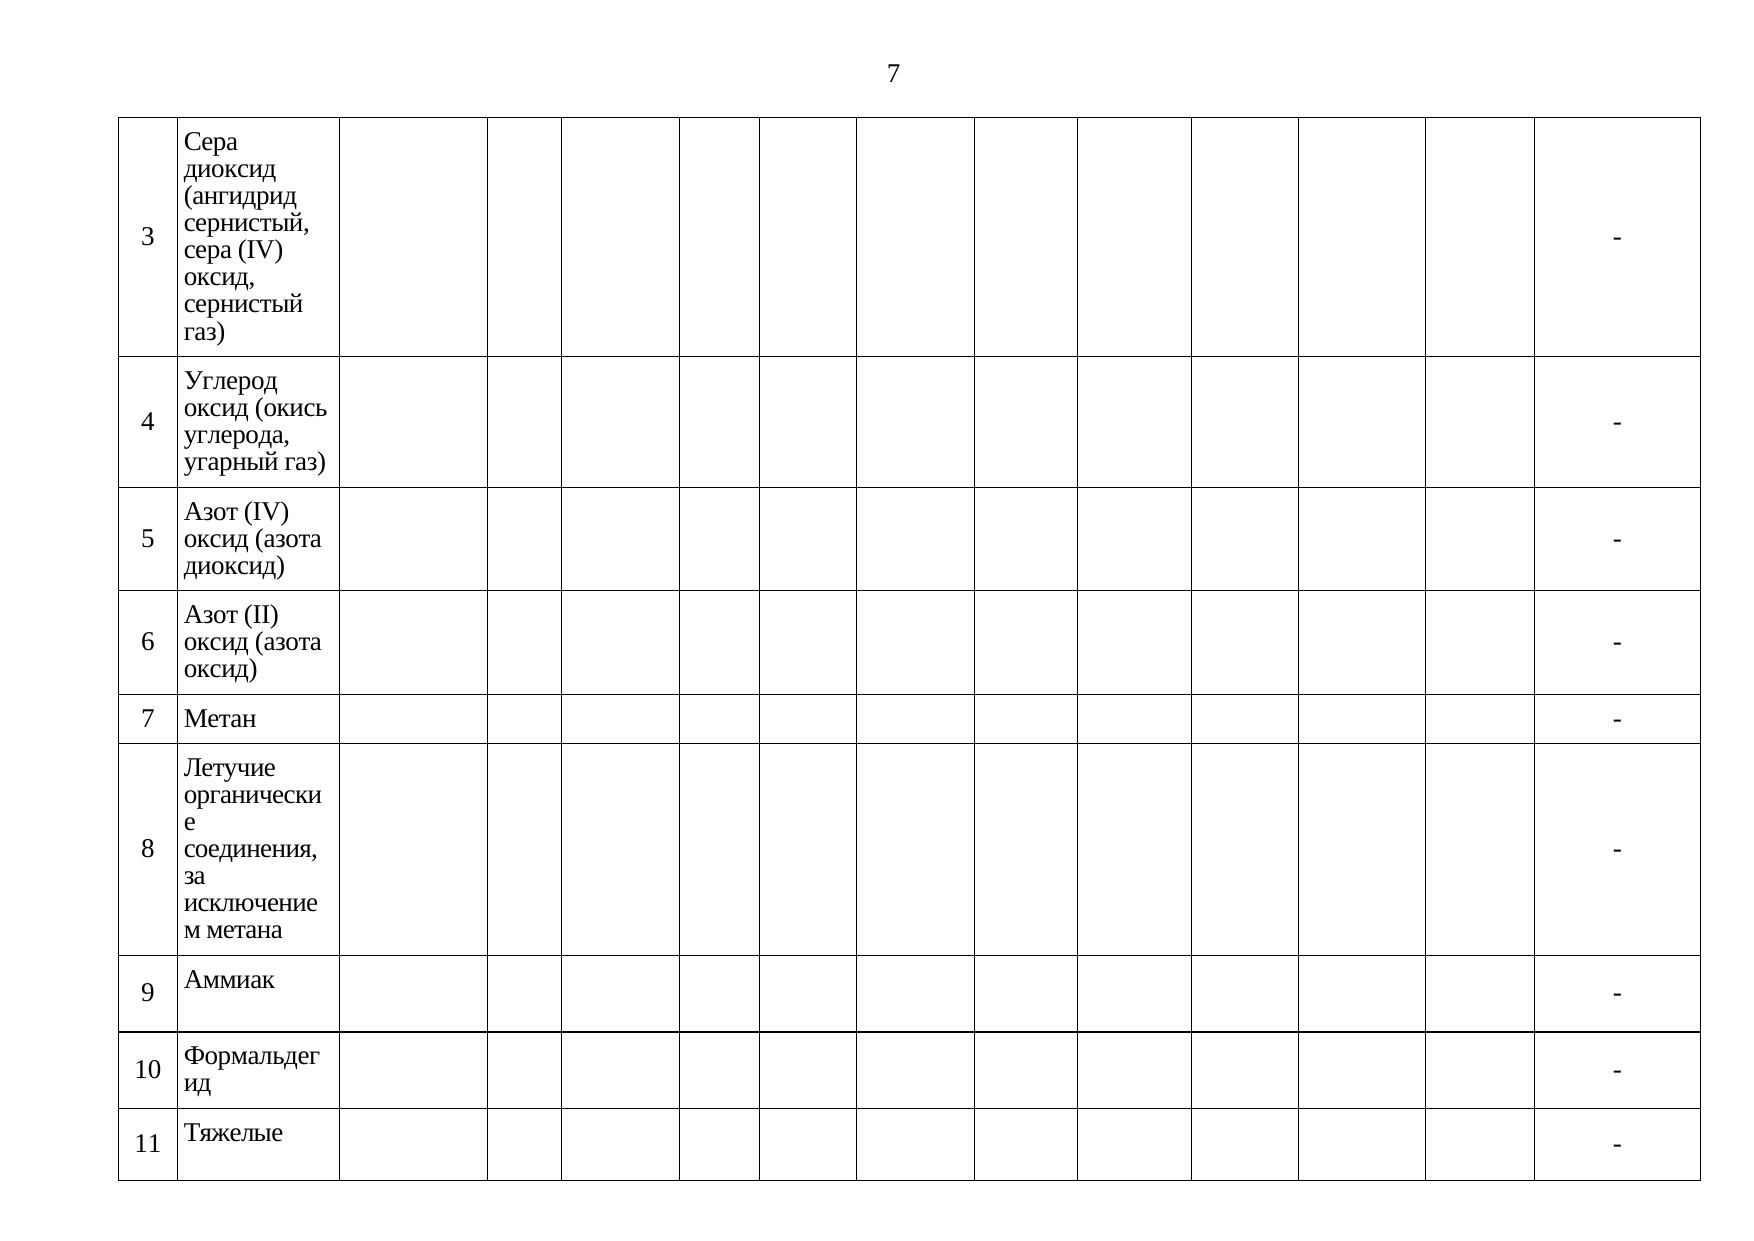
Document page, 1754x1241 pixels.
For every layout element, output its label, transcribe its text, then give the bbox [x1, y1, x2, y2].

table_cell [975, 695, 1077, 743]
table_cell [857, 744, 974, 955]
table_cell [1426, 488, 1534, 590]
table_cell [1192, 591, 1298, 694]
table_cell [488, 357, 561, 487]
table_cell 10 [119, 1033, 177, 1108]
table_cell [1426, 591, 1534, 694]
table_cell [857, 357, 974, 487]
table_cell [562, 1033, 679, 1108]
table_cell [680, 1033, 759, 1108]
table_cell [562, 591, 679, 694]
table_cell [1078, 1109, 1191, 1180]
table_cell 6 [119, 591, 177, 694]
table_cell - [1535, 1109, 1700, 1180]
table_cell 7 [119, 695, 177, 743]
table_cell 3 [119, 118, 177, 356]
table_cell [760, 1109, 856, 1180]
table_cell [1426, 695, 1534, 743]
table_cell [488, 744, 561, 955]
table_cell Углерод оксид (окись углерода, угарный газ) [178, 357, 339, 487]
table_cell [562, 1109, 679, 1180]
table_cell [1299, 744, 1425, 955]
table_cell [1299, 1033, 1425, 1108]
table_cell [1192, 357, 1298, 487]
table_cell [857, 1109, 974, 1180]
table_cell [488, 1109, 561, 1180]
table_cell [340, 357, 487, 487]
table_cell [857, 591, 974, 694]
table_cell [975, 1109, 1077, 1180]
table_cell [857, 118, 974, 356]
table_cell [1078, 744, 1191, 955]
table_cell Формальдегид [178, 1033, 339, 1108]
table_cell [340, 118, 487, 356]
table_cell [488, 591, 561, 694]
table_cell [1192, 1033, 1298, 1108]
table_cell [1426, 357, 1534, 487]
table_cell [1299, 695, 1425, 743]
table_cell [562, 357, 679, 487]
table_cell [1078, 695, 1191, 743]
table_cell [975, 118, 1077, 356]
table_cell 4 [119, 357, 177, 487]
table_cell [857, 488, 974, 590]
table_cell [857, 695, 974, 743]
table_cell 5 [119, 488, 177, 590]
table_cell [562, 744, 679, 955]
table_cell [975, 956, 1077, 1031]
table_cell [1299, 1109, 1425, 1180]
table_cell [1299, 357, 1425, 487]
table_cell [178, 1109, 339, 1180]
table_cell [760, 488, 856, 590]
table_cell Аммиак [178, 956, 339, 1031]
table_cell Азот (IV) оксид (азота диоксид) [178, 488, 339, 590]
table_cell [975, 591, 1077, 694]
table_cell [760, 744, 856, 955]
table_cell - [1535, 488, 1700, 590]
table_cell 8 [119, 744, 177, 955]
table_cell [562, 695, 679, 743]
table_cell [340, 956, 487, 1031]
table_cell [680, 591, 759, 694]
table_cell [760, 357, 856, 487]
table_cell [340, 591, 487, 694]
table_cell [975, 488, 1077, 590]
table_cell [975, 1033, 1077, 1108]
table_cell [1078, 118, 1191, 356]
table_cell [1192, 956, 1298, 1031]
table_cell [1192, 695, 1298, 743]
table_cell [1299, 118, 1425, 356]
table_cell [760, 1033, 856, 1108]
table_cell [760, 956, 856, 1031]
table_cell [488, 118, 561, 356]
table_cell [1192, 744, 1298, 955]
table_cell - [1535, 956, 1700, 1031]
table_cell [1426, 744, 1534, 955]
table_cell [680, 695, 759, 743]
table_cell [1192, 488, 1298, 590]
table_cell [680, 488, 759, 590]
table_cell [760, 591, 856, 694]
table_cell - [1535, 118, 1700, 356]
table_cell [1078, 357, 1191, 487]
table_cell [562, 488, 679, 590]
table_cell [488, 695, 561, 743]
table_cell - [1535, 591, 1700, 694]
table_cell [680, 357, 759, 487]
table_cell [1192, 118, 1298, 356]
table_cell [760, 118, 856, 356]
table_cell [1078, 1033, 1191, 1108]
table_cell [680, 956, 759, 1031]
table_cell [340, 744, 487, 955]
table_cell [1078, 956, 1191, 1031]
table_cell [488, 956, 561, 1031]
table_cell [680, 118, 759, 356]
table_cell [1426, 1109, 1534, 1180]
table_cell [1426, 956, 1534, 1031]
table_cell [975, 357, 1077, 487]
table_cell Сера диоксид (ангидрид сернистый, сера (IV) оксид, сернистый газ) [178, 118, 339, 356]
table_cell [340, 1033, 487, 1108]
table_cell [1426, 118, 1534, 356]
table_cell [857, 956, 974, 1031]
table_cell Летучие органические соединения, за исключением метана [178, 744, 339, 955]
table_cell [1299, 956, 1425, 1031]
table_cell [1426, 1033, 1534, 1108]
table_cell 9 [119, 956, 177, 1031]
table_cell [857, 1033, 974, 1108]
table_cell [340, 1109, 487, 1180]
table_cell [680, 744, 759, 955]
table_cell - [1535, 1033, 1700, 1108]
table_cell [562, 118, 679, 356]
table_cell [488, 1033, 561, 1108]
table_cell [1299, 488, 1425, 590]
table_cell [1078, 591, 1191, 694]
table_cell [760, 695, 856, 743]
table_cell Азот (II) оксид (азота оксид) [178, 591, 339, 694]
table_cell [680, 1109, 759, 1180]
table_cell [1299, 591, 1425, 694]
table_cell - [1535, 357, 1700, 487]
table_cell [1078, 488, 1191, 590]
table_cell [488, 488, 561, 590]
table_cell Метан [178, 695, 339, 743]
table_cell [340, 488, 487, 590]
table_cell [1192, 1109, 1298, 1180]
table_cell [340, 695, 487, 743]
table_cell [975, 744, 1077, 955]
table_cell [562, 956, 679, 1031]
table_cell - [1535, 695, 1700, 743]
table_cell 11 [119, 1109, 177, 1180]
table_cell - [1535, 744, 1700, 955]
